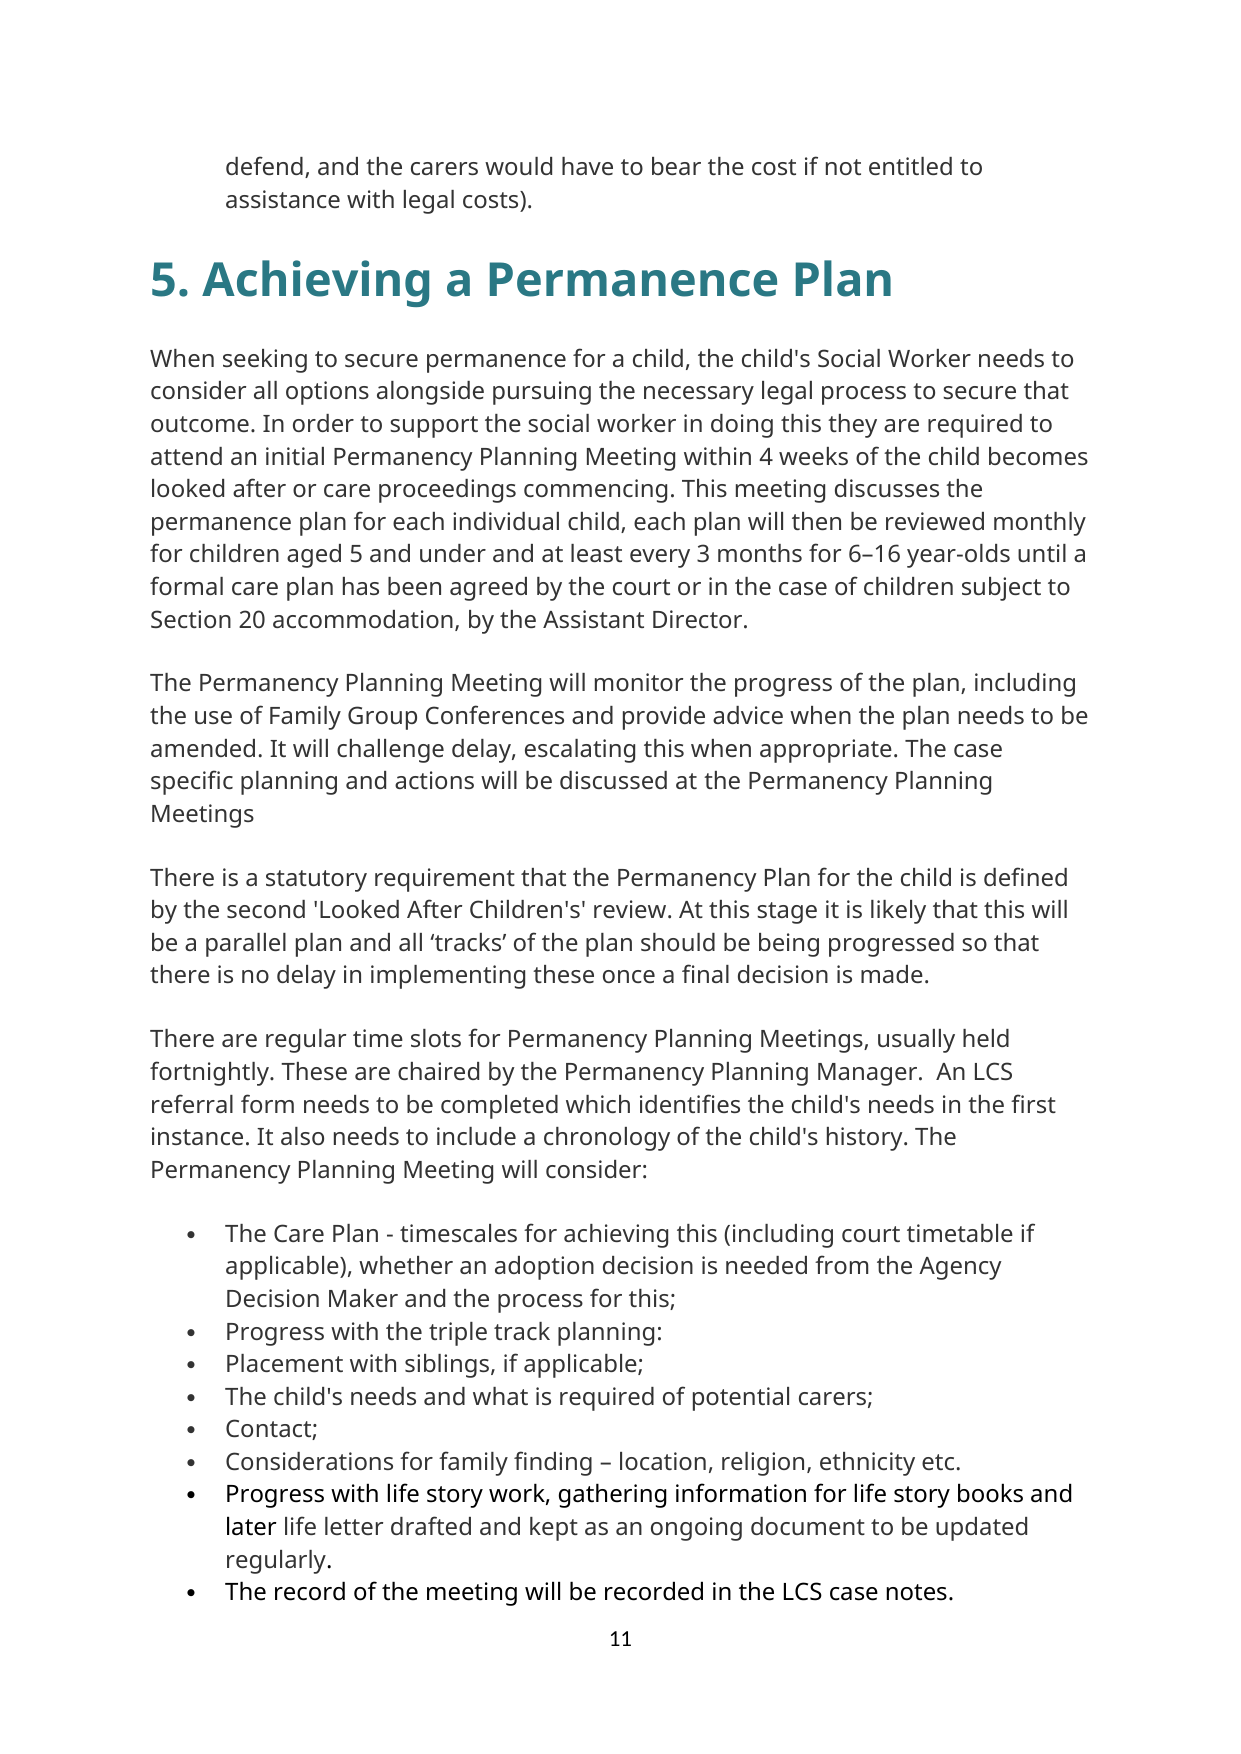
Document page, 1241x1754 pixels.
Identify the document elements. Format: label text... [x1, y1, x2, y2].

list The Care Plan - timescales for achieving this (including court timetable if applicable), whether an adoption decision is needed from the Agency Decision Maker and the process for this; [187, 1216, 1090, 1314]
text There is a statutory requirement that the Permanency Plan for the child is defined by the second 'Looked After Children's' review. At this stage it is likely that this will be a parallel plan and all ‘tracks’ of the plan should be being progressed so that there is no delay in implementing these once a final decision is made. [150, 861, 1090, 991]
text When seeking to secure permanence for a child, the child's Social Worker needs to consider all options alongside pursuing the necessary legal process to secure that outcome. In order to support the social worker in doing this they are required to attend an initial Permanency Planning Meeting within 4 weeks of the child becomes looked after or care proceedings commencing. This meeting discusses the permanence plan for each individual child, each plan will then be reviewed monthly for children aged 5 and under and at least every 3 months for 6–16 year-olds until a formal care plan has been agreed by the court or in the case of children subject to Section 20 accommodation, by the Assistant Director. [150, 342, 1090, 635]
list Contact; [187, 1412, 1090, 1445]
text The Permanency Planning Meeting will monitor the progress of the plan, including the use of Family Group Conferences and provide advice when the plan needs to be amended. It will challenge delay, escalating this when appropriate. The case specific planning and actions will be discussed at the Permanency Planning Meetings [150, 666, 1090, 829]
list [187, 150, 1090, 215]
list Considerations for family finding – location, religion, ethnicity etc. [187, 1445, 1090, 1477]
list Placement with siblings, if applicable; [187, 1347, 1090, 1379]
list Progress with life story work, gathering information for life story books and later life letter drafted and kept as an ongoing document to be updated regularly. [187, 1477, 1090, 1575]
text 5. Achieving a Permanence Plan [150, 246, 1090, 310]
list The record of the meeting will be recorded in the LCS case notes. [187, 1575, 1090, 1608]
list Progress with the triple track planning: [187, 1314, 1090, 1347]
text There are regular time slots for Permanency Planning Meetings, usually held fortnightly. These are chaired by the Permanency Planning Manager. An LCS referral form needs to be completed which identifies the child's needs in the first instance. It also needs to include a chronology of the child's history. The Permanency Planning Meeting will consider: [150, 1022, 1090, 1185]
list The child's needs and what is required of potential carers; [187, 1379, 1090, 1412]
